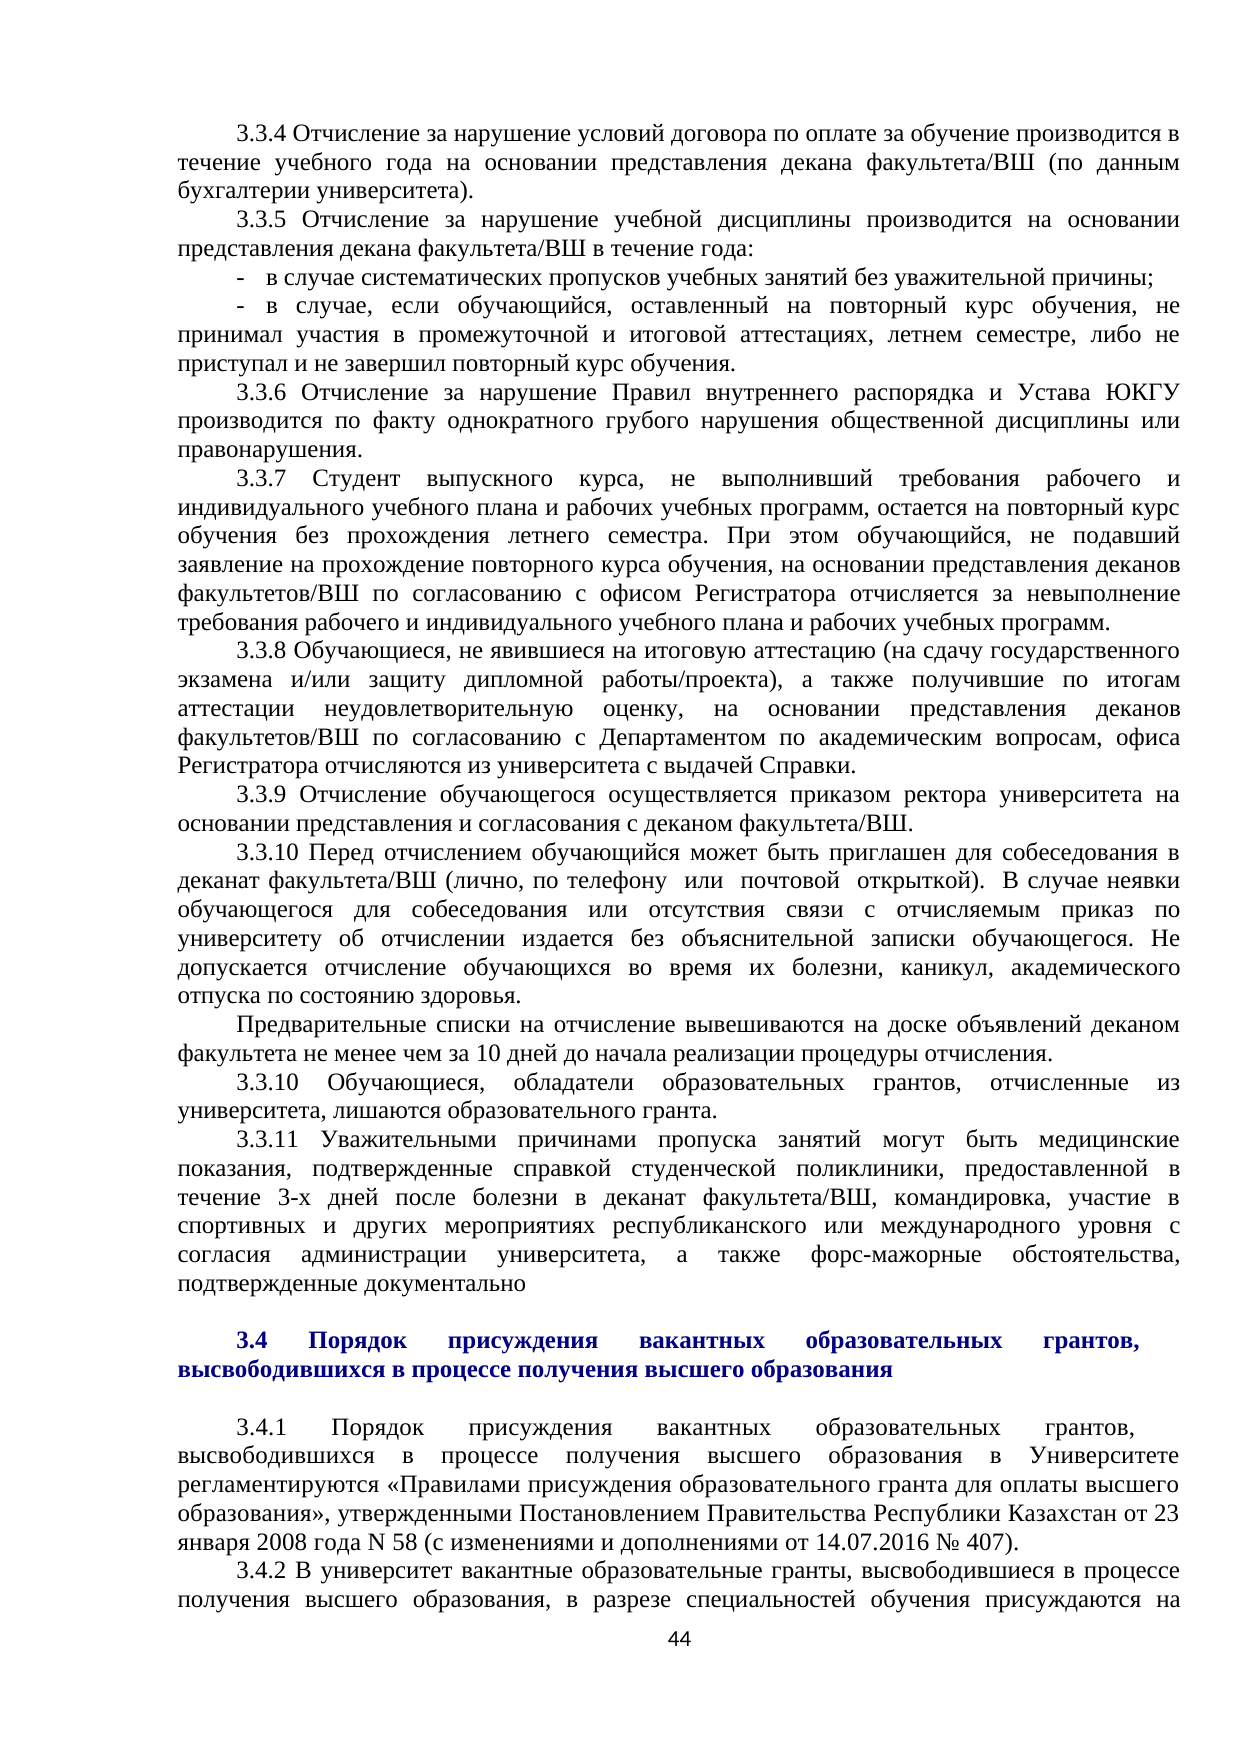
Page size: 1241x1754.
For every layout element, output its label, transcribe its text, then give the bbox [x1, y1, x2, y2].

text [177, 1556, 1181, 1613]
text 3.4 Порядок присуждения вакантных образовательных грантов, высвободившихся в процессе получения высшего образования [177, 1326, 1181, 1383]
text 3.3.5 Отчисление за нарушение учебной дисциплины производится на основании представления декана факультета/ВШ в течение года: [177, 204, 1181, 262]
text 3.3.6 Отчисление за нарушение Правил внутреннего распорядка и Устава ЮКГУ производится по факту однократного грубого нарушения общественной дисциплины или правонарушения. [177, 377, 1181, 463]
text 3.4.1 Порядок присуждения вакантных образовательных грантов, высвободившихся в процессе получения высшего образования в Университете регламентируются «Правилами присуждения образовательного гранта для оплаты высшего образования», утвержденными Постановлением Правительства Республики Казахстан от 23 января 2008 года N 58 (с изменениями и дополнениями от 14.07.2016 № 407). [177, 1412, 1181, 1556]
text 3.3.11 Уважительными причинами пропуска занятий могут быть медицинские показания, подтвержденные справкой студенческой поликлиники, предоставленной в течение 3-х дней после болезни в деканат факультета/ВШ, командировка, участие в спортивных и других мероприятиях республиканского или международного уровня с согласия администрации университета, а также форс-мажорные обстоятельства, подтвержденные документально [177, 1124, 1181, 1297]
list в случае систематических пропусков учебных занятий без уважительной причины; [177, 262, 1181, 291]
text 3.3.8 Обучающиеся, не явившиеся на итоговую аттестацию (на сдачу государственного экзамена и/или защиту дипломной работы/проекта), а также получившие по итогам аттестации неудовлетворительную оценку, на основании представления деканов факультетов/ВШ по согласованию с Департаментом по академическим вопросам, офиса Регистратора отчисляются из университета с выдачей Справки. [177, 636, 1181, 779]
list в случае, если обучающийся, оставленный на повторный курс обучения, не принимал участия в промежуточной и итоговой аттестациях, летнем семестре, либо не приступал и не завершил повторный курс обучения. [177, 291, 1181, 377]
text Предварительные списки на отчисление вывешиваются на доске объявлений деканом факультета не менее чем за 10 дней до начала реализации процедуры отчисления. [177, 1009, 1181, 1067]
text 3.3.9 Отчисление обучающегося осуществляется приказом ректора университета на основании представления и согласования с деканом факультета/ВШ. [177, 779, 1181, 837]
list 3.3.10 Обучающиеся, обладатели образовательных грантов, отчисленные из университета, лишаются образовательного гранта. [177, 1067, 1181, 1124]
text 3.3.7 Студент выпускного курса, не выполнивший требования рабочего и индивидуального учебного плана и рабочих учебных программ, остается на повторный курс обучения без прохождения летнего семестра. При этом обучающийся, не подавший заявление на прохождение повторного курса обучения, на основании представления деканов факультетов/ВШ по согласованию с офисом Регистратора отчисляется за невыполнение требования рабочего и индивидуального учебного плана и рабочих учебных программ. [177, 463, 1181, 636]
text 3.3.4 Отчисление за нарушение условий договора по оплате за обучение производится в течение учебного года на основании представления декана факультета/ВШ (по данным бухгалтерии университета). [177, 118, 1181, 204]
text 3.3.10 Перед отчислением обучающийся может быть приглашен для собеседования в деканат факультета/ВШ (лично, по телефону или почтовой открыткой). В случае неявки обучающегося для собеседования или отсутствия связи с отчисляемым приказ по университету об отчислении издается без объяснительной записки обучающегося. Не допускается отчисление обучающихся во время их болезни, каникул, академического отпуска по состоянию здоровья. [177, 837, 1181, 1009]
